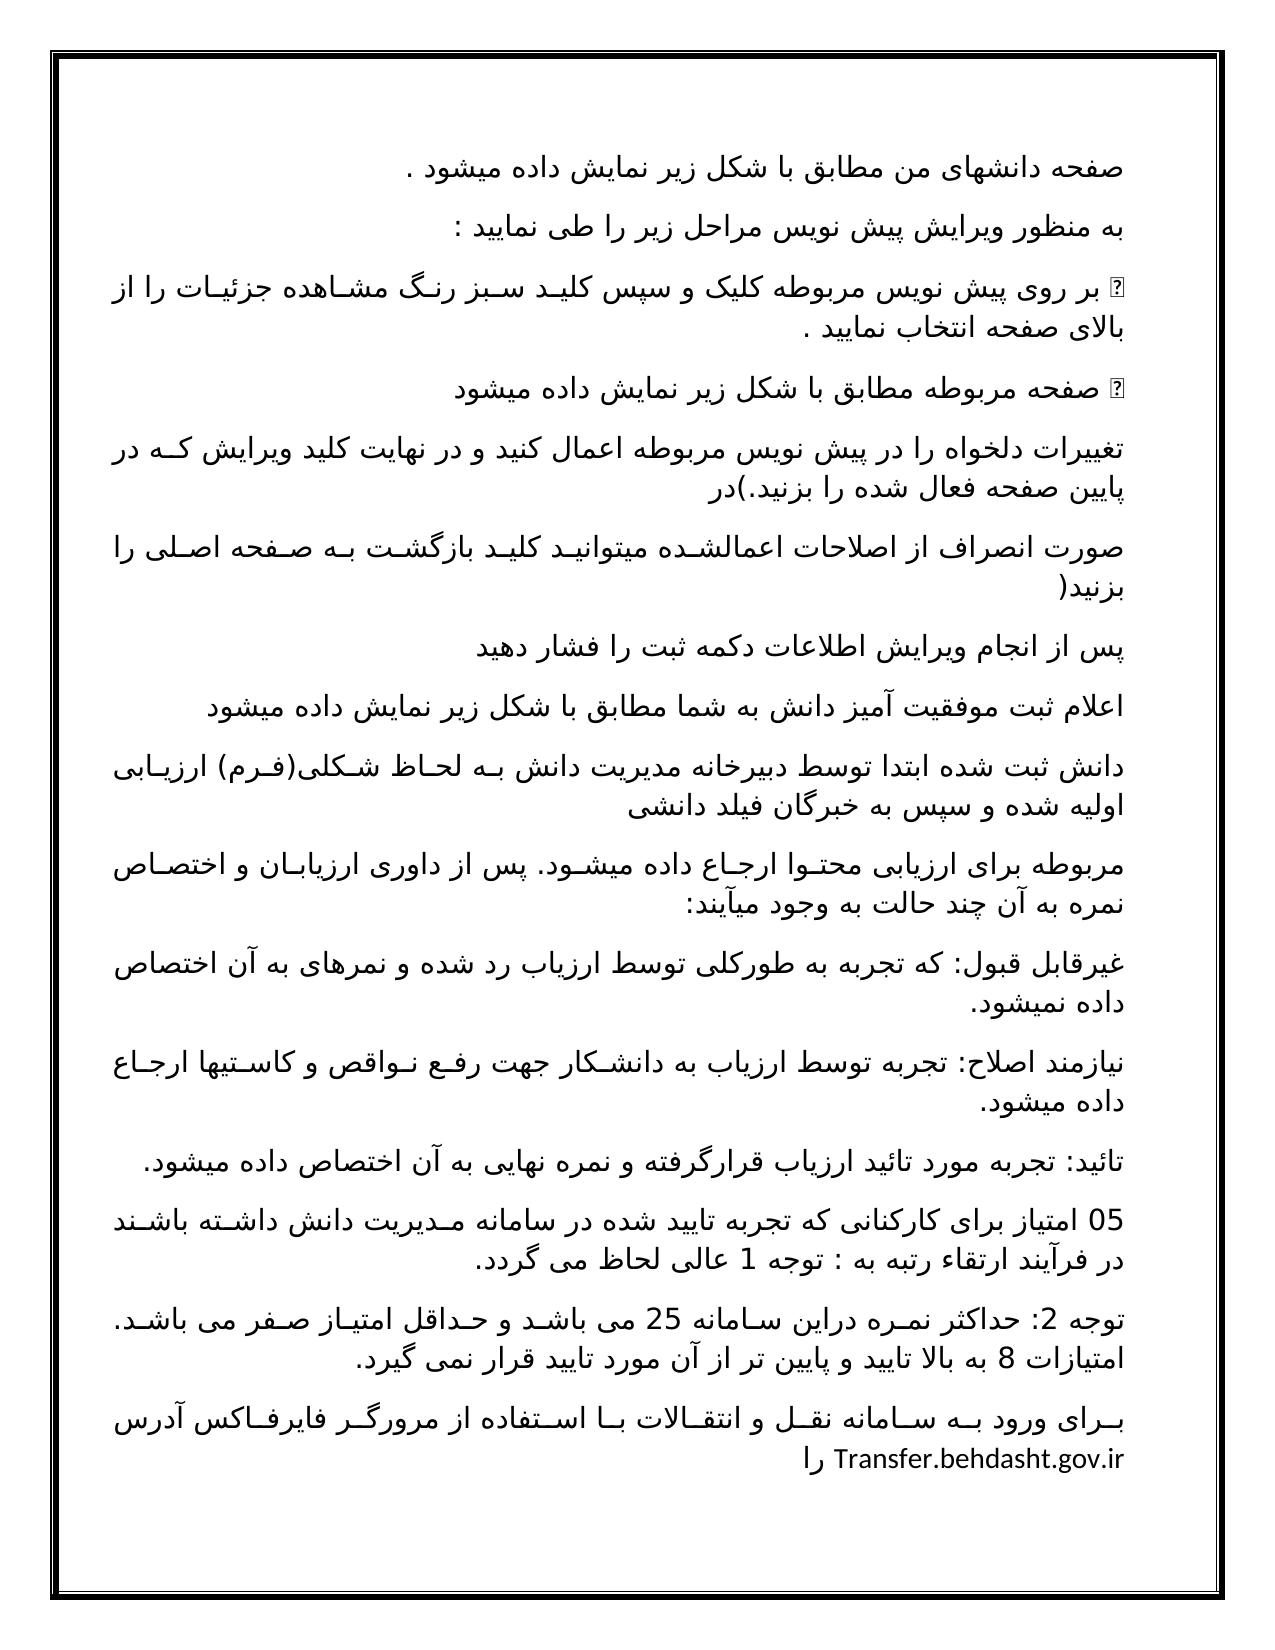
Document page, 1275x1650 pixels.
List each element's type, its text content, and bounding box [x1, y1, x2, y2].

text 05 امتیاز برای کارکنانی که تجربه تایید شده در سامانه مدیریت دانش داشته باشند در فرآیند ارتقاء رتبه به : توجه 1 عالی لحاظ می گردد. [112, 1204, 1125, 1277]
text پس از انجام ویرایش اطلاعات دکمه ثبت را فشار دهید [112, 629, 1125, 663]
text اعلام ثبت موفقیت آمیز دانش به شما مطابق با شکل زیر نمایش داده میشود [112, 689, 1125, 723]
text صفحه دانشهای من مطابق با شکل زیر نمایش داده میشود . [112, 150, 1125, 184]
text برای ورود به سامانه نقل و انتقالات با استفاده از مرورگر فایرفاکس آدرس Transfer.behdasht.gov.ir را [112, 1401, 1125, 1476]
text  بر روی پیش نویس مربوطه کلیک و سپس کلید سبز رنگ مشاهده جزئیات را از بالای صفحه انتخاب نمایید . [112, 269, 1125, 344]
text صورت انصراف از اصلاحات اعمالشده میتوانید کلید بازگشت به صفحه اصلی را بزنید( [112, 531, 1125, 603]
text توجه 2: حداکثر نمره دراین سامانه 25 می باشد و حداقل امتیاز صفر می باشد. امتیازات 8 به بالا تایید و پایین تر از آن مورد تایید قرار نمی گیرد. [112, 1302, 1125, 1375]
text تغییرات دلخواه را در پیش نویس مربوطه اعمال کنید و در نهایت کلید ویرایش که در پایین صفحه فعال شده را بزنید.)در [112, 432, 1125, 505]
text مربوطه برای ارزیابی محتوا ارجاع داده میشود. پس از داوری ارزیابان و اختصاص نمره به آن چند حالت به وجود میآیند: [112, 848, 1125, 921]
text به منظور ویرایش پیش نویس مراحل زیر را طی نمایید : [112, 210, 1125, 244]
text تائید: تجربه مورد تائید ارزیاب قرارگرفته و نمره نهایی به آن اختصاص داده میشود. [112, 1144, 1125, 1178]
text  صفحه مربوطه مطابق با شکل زیر نمایش داده میشود [112, 370, 1125, 406]
text غیرقابل قبول: که تجربه به طورکلی توسط ارزیاب رد شده و نمرهای به آن اختصاص داده نمیشود. [112, 946, 1125, 1019]
text نیازمند اصلاح: تجربه توسط ارزیاب به دانشکار جهت رفع نواقص و کاستیها ارجاع داده میشود. [112, 1045, 1125, 1118]
text دانش ثبت شده ابتدا توسط دبیرخانه مدیریت دانش به لحاظ شکلی(فرم) ارزیابی اولیه شده و سپس به خبرگان فیلد دانشی [112, 749, 1125, 822]
